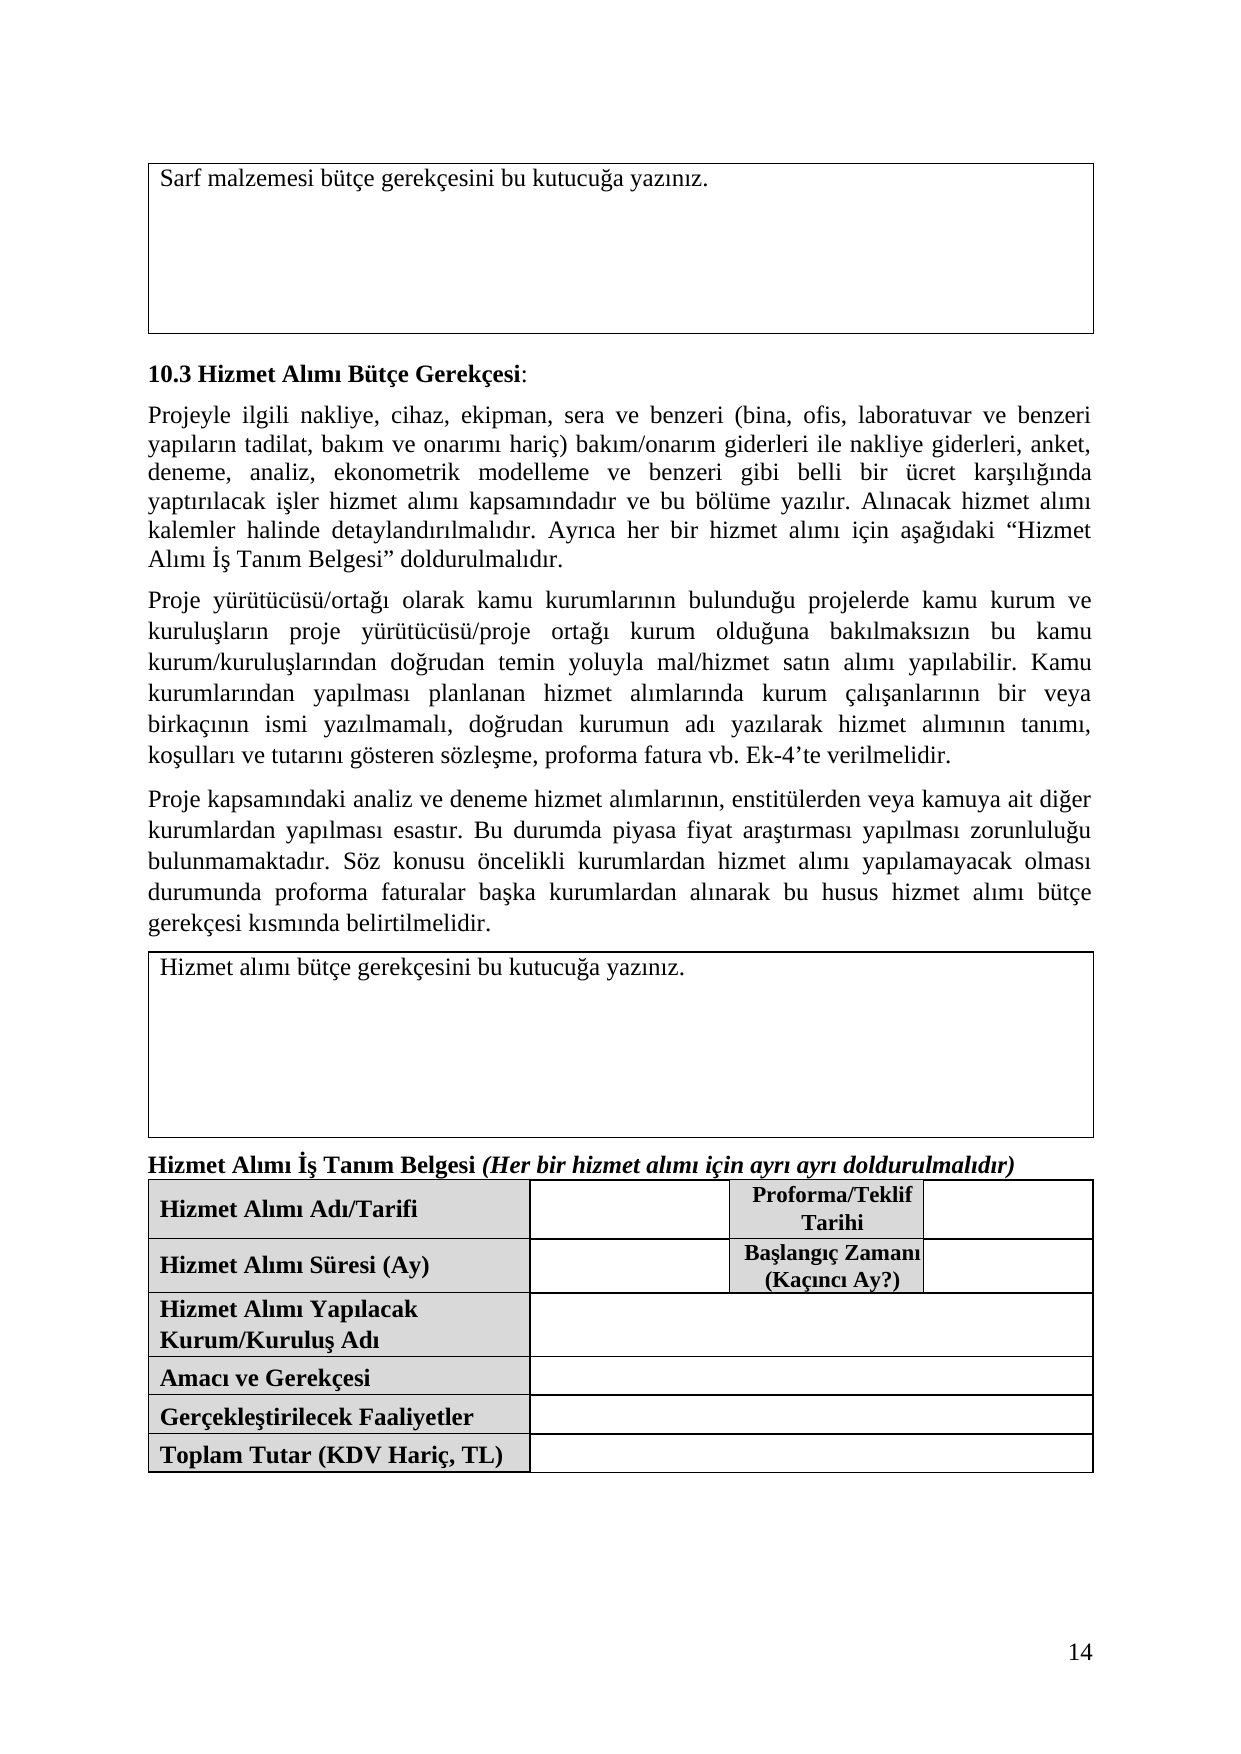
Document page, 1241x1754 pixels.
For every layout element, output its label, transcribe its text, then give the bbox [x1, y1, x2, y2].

table_cell Gerçekleştirilecek Faaliyetler [149, 1395, 529, 1433]
table_cell [531, 1240, 729, 1292]
table_cell Hizmet Alımı Süresi (Ay) [149, 1239, 529, 1292]
table_header Hizmet alımı bütçe gerekçesini bu kutucuğa yazınız. [149, 953, 1093, 1137]
table_cell Amacı ve Gerekçesi [149, 1357, 529, 1394]
table_cell [531, 1396, 1092, 1433]
subtitle Projeyle ilgili nakliye, cihaz, ekipman, sera ve benzeri (bina, ofis, laboratuvar ve benzeri yapıların tadilat, bakım ve onarımı hariç) bakım/onarım giderleri ile nakliye giderleri, anket, deneme, analiz, ekonometrik modelleme ve benzeri gibi belli bir ücret karşılığında yaptırılacak işler hizmet alımı kapsamındadır ve bu bölüme yazılır. Alınacak hizmet alımı kalemler halinde detaylandırılmalıdır. Ayrıca her bir hizmet alımı için aşağıdaki “Hizmet Alımı İş Tanım Belgesi” doldurulmalıdır. [148, 400, 1092, 572]
table_cell Hizmet Alımı Yapılacak Kurum/Kuruluş Adı [149, 1293, 529, 1356]
table_header [531, 1181, 729, 1238]
table_cell [924, 1240, 1092, 1292]
subtitle 10.3 Hizmet Alımı Bütçe Gerekçesi: [148, 359, 1092, 387]
table_header Sarf malzemesi bütçe gerekçesini bu kutucuğa yazınız. [149, 164, 1093, 333]
table_cell [531, 1357, 1092, 1394]
table_header Proforma/Teklif Tarihi [730, 1180, 923, 1238]
table_cell Toplam Tutar (KDV Hariç, TL) [149, 1434, 529, 1471]
text Hizmet Alımı İş Tanım Belgesi (Her bir hizmet alımı için ayrı ayrı doldurulmalıdır) [148, 1151, 1092, 1179]
table_cell [531, 1294, 1092, 1356]
text Proje kapsamındaki analiz ve deneme hizmet alımlarının, enstitülerden veya kamuya ait diğer kurumlardan yapılması esastır. Bu durumda piyasa fiyat araştırması yapılması zorunluluğu bulunmamaktadır. Söz konusu öncelikli kurumlardan hizmet alımı yapılamayacak olması durumunda proforma faturalar başka kurumlardan alınarak bu husus hizmet alımı bütçe gerekçesi kısmında belirtilmelidir. [148, 784, 1092, 937]
table_cell Başlangıç Zamanı (Kaçıncı Ay?) [730, 1239, 923, 1292]
text Proje yürütücüsü/ortağı olarak kamu kurumlarının bulunduğu projelerde kamu kurum ve kuruluşların proje yürütücüsü/proje ortağı kurum olduğuna bakılmaksızın bu kamu kurum/kuruluşlarından doğrudan temin yoluyla mal/hizmet satın alımı yapılabilir. Kamu kurumlarından yapılması planlanan hizmet alımlarında kurum çalışanlarının bir veya birkaçının ismi yazılmamalı, doğrudan kurumun adı yazılarak hizmet alımının tanımı, koşulları ve tutarını gösteren sözleşme, proforma fatura vb. Ek-4’te verilmelidir. [148, 585, 1092, 769]
table_header Hizmet Alımı Adı/Tarifi [149, 1180, 529, 1238]
table_cell [531, 1435, 1092, 1471]
table_header [924, 1181, 1092, 1238]
